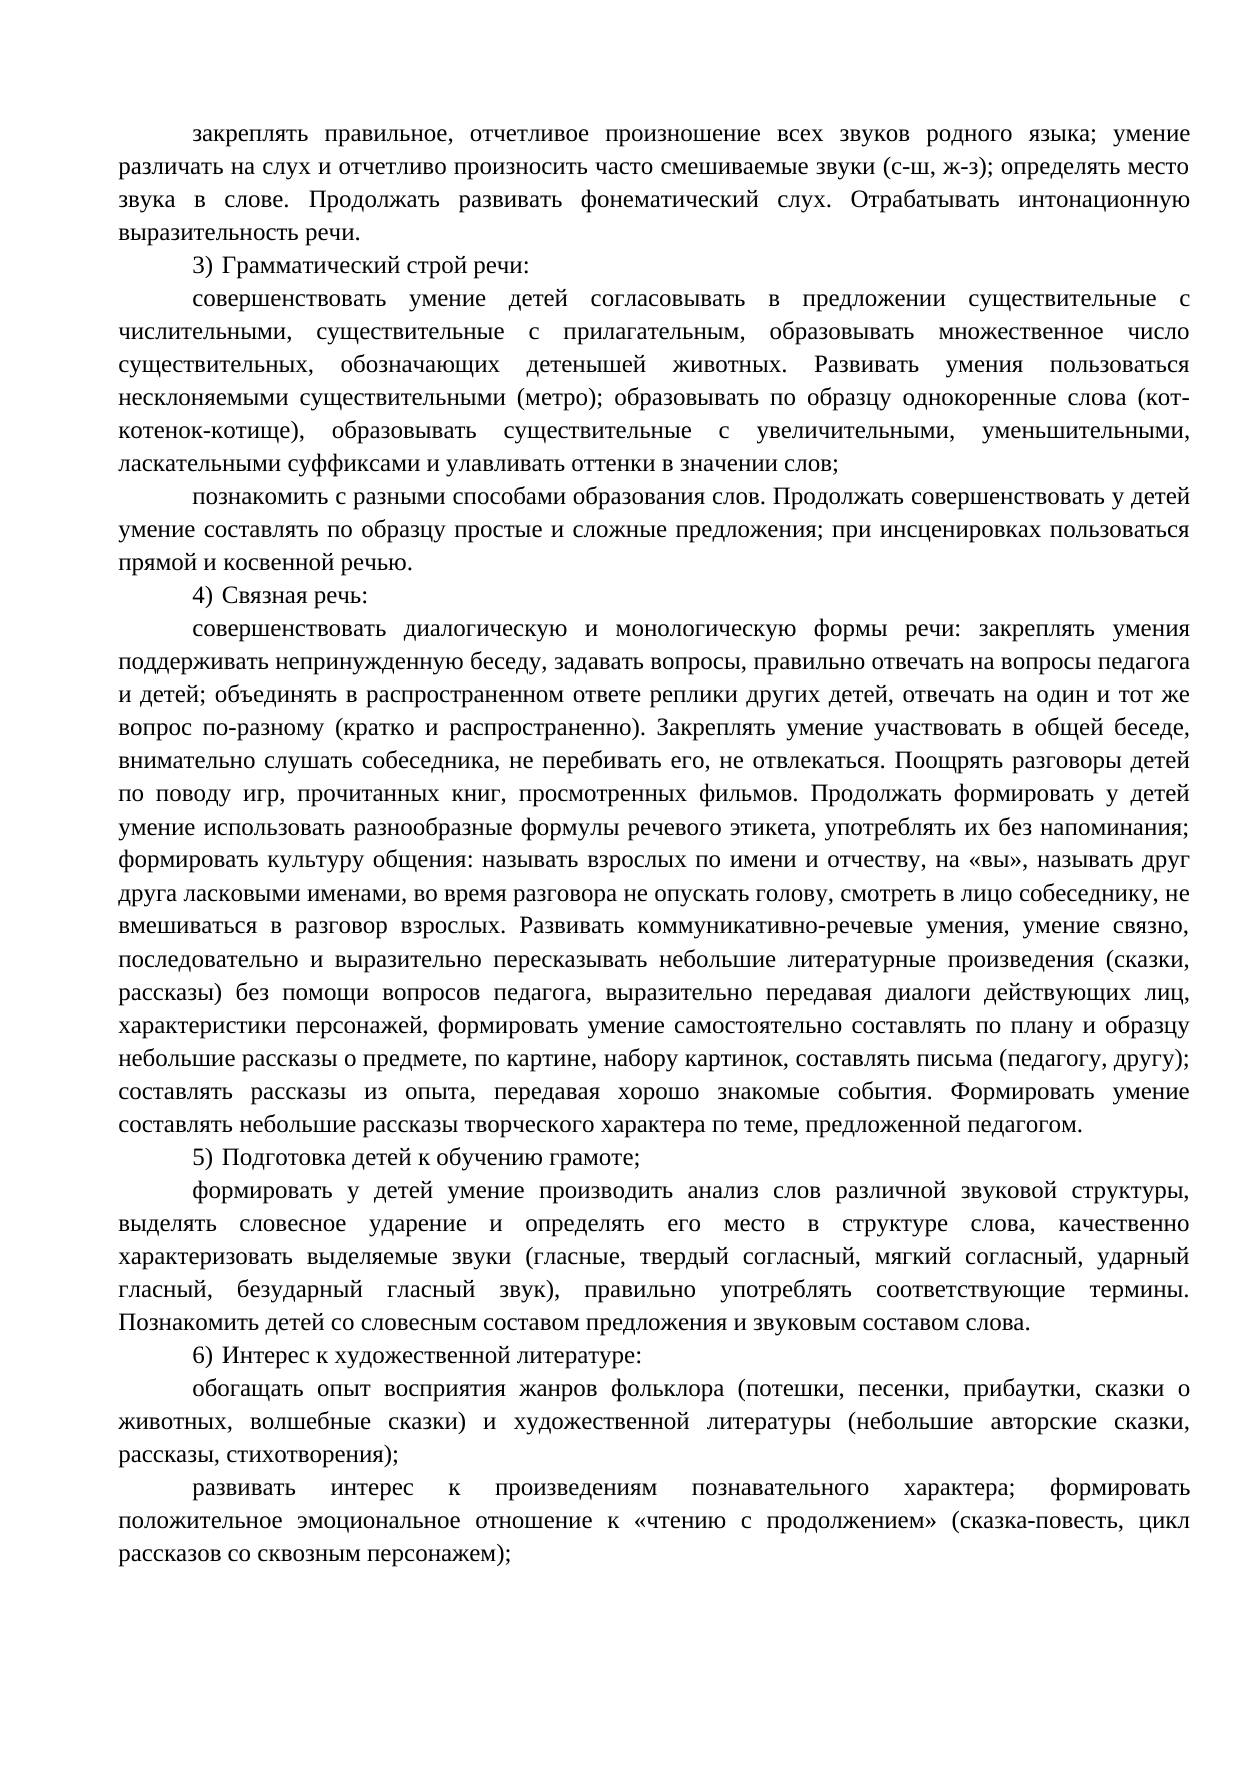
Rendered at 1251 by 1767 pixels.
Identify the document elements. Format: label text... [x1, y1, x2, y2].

list Связная речь: [118, 580, 1191, 609]
list Грамматический строй речи: [118, 250, 1191, 279]
text развивать интерес к произведениям познавательного характера; формировать положительное эмоциональное отношение к «чтению с продолжением» (сказка-повесть, цикл рассказов со сквозным персонажем); [118, 1472, 1191, 1567]
text познакомить с разными способами образования слов. Продолжать совершенствовать у детей умение составлять по образцу простые и сложные предложения; при инсценировках пользоваться прямой и косвенной речью. [118, 481, 1191, 576]
text закреплять правильное, отчетливое произношение всех звуков родного языка; умение различать на слух и отчетливо произносить часто смешиваемые звуки (с-ш, ж-з); определять место звука в слове. Продолжать развивать фонематический слух. Отрабатывать интонационную выразительность речи. [118, 118, 1191, 246]
text формировать у детей умение производить анализ слов различной звуковой структуры, выделять словесное ударение и определять его место в структуре слова, качественно характеризовать выделяемые звуки (гласные, твердый согласный, мягкий согласный, ударный гласный, безударный гласный звук), правильно употреблять соответствующие термины. Познакомить детей со словесным составом предложения и звуковым составом слова. [118, 1175, 1191, 1336]
text совершенствовать диалогическую и монологическую формы речи: закреплять умения поддерживать непринужденную беседу, задавать вопросы, правильно отвечать на вопросы педагога и детей; объединять в распространенном ответе реплики других детей, отвечать на один и тот же вопрос по-разному (кратко и распространенно). Закреплять умение участвовать в общей беседе, внимательно слушать собеседника, не перебивать его, не отвлекаться. Поощрять разговоры детей по поводу игр, прочитанных книг, просмотренных фильмов. Продолжать формировать у детей умение использовать разнообразные формулы речевого этикета, употреблять их без напоминания; формировать культуру общения: называть взрослых по имени и отчеству, на «вы», называть друг друга ласковыми именами, во время разговора не опускать голову, смотреть в лицо собеседнику, не вмешиваться в разговор взрослых. Развивать коммуникативно-речевые умения, умение связно, последовательно и выразительно пересказывать небольшие литературные произведения (сказки, рассказы) без помощи вопросов педагога, выразительно передавая диалоги действующих лиц, характеристики персонажей, формировать умение самостоятельно составлять по плану и образцу небольшие рассказы о предмете, по картине, набору картинок, составлять письма (педагогу, другу); составлять рассказы из опыта, передавая хорошо знакомые события. Формировать умение составлять небольшие рассказы творческого характера по теме, предложенной педагогом. [118, 613, 1191, 1137]
list Подготовка детей к обучению грамоте; [118, 1142, 1191, 1171]
list Интерес к художественной литературе: [118, 1340, 1191, 1369]
text совершенствовать умение детей согласовывать в предложении существительные с числительными, существительные с прилагательным, образовывать множественное число существительных, обозначающих детенышей животных. Развивать умения пользоваться несклоняемыми существительными (метро); образовывать по образцу однокоренные слова (кот-котенок-котище), образовывать существительные с увеличительными, уменьшительными, ласкательными суффиксами и улавливать оттенки в значении слов; [118, 283, 1191, 477]
text обогащать опыт восприятия жанров фольклора (потешки, песенки, прибаутки, сказки о животных, волшебные сказки) и художественной литературы (небольшие авторские сказки, рассказы, стихотворения); [118, 1373, 1191, 1468]
